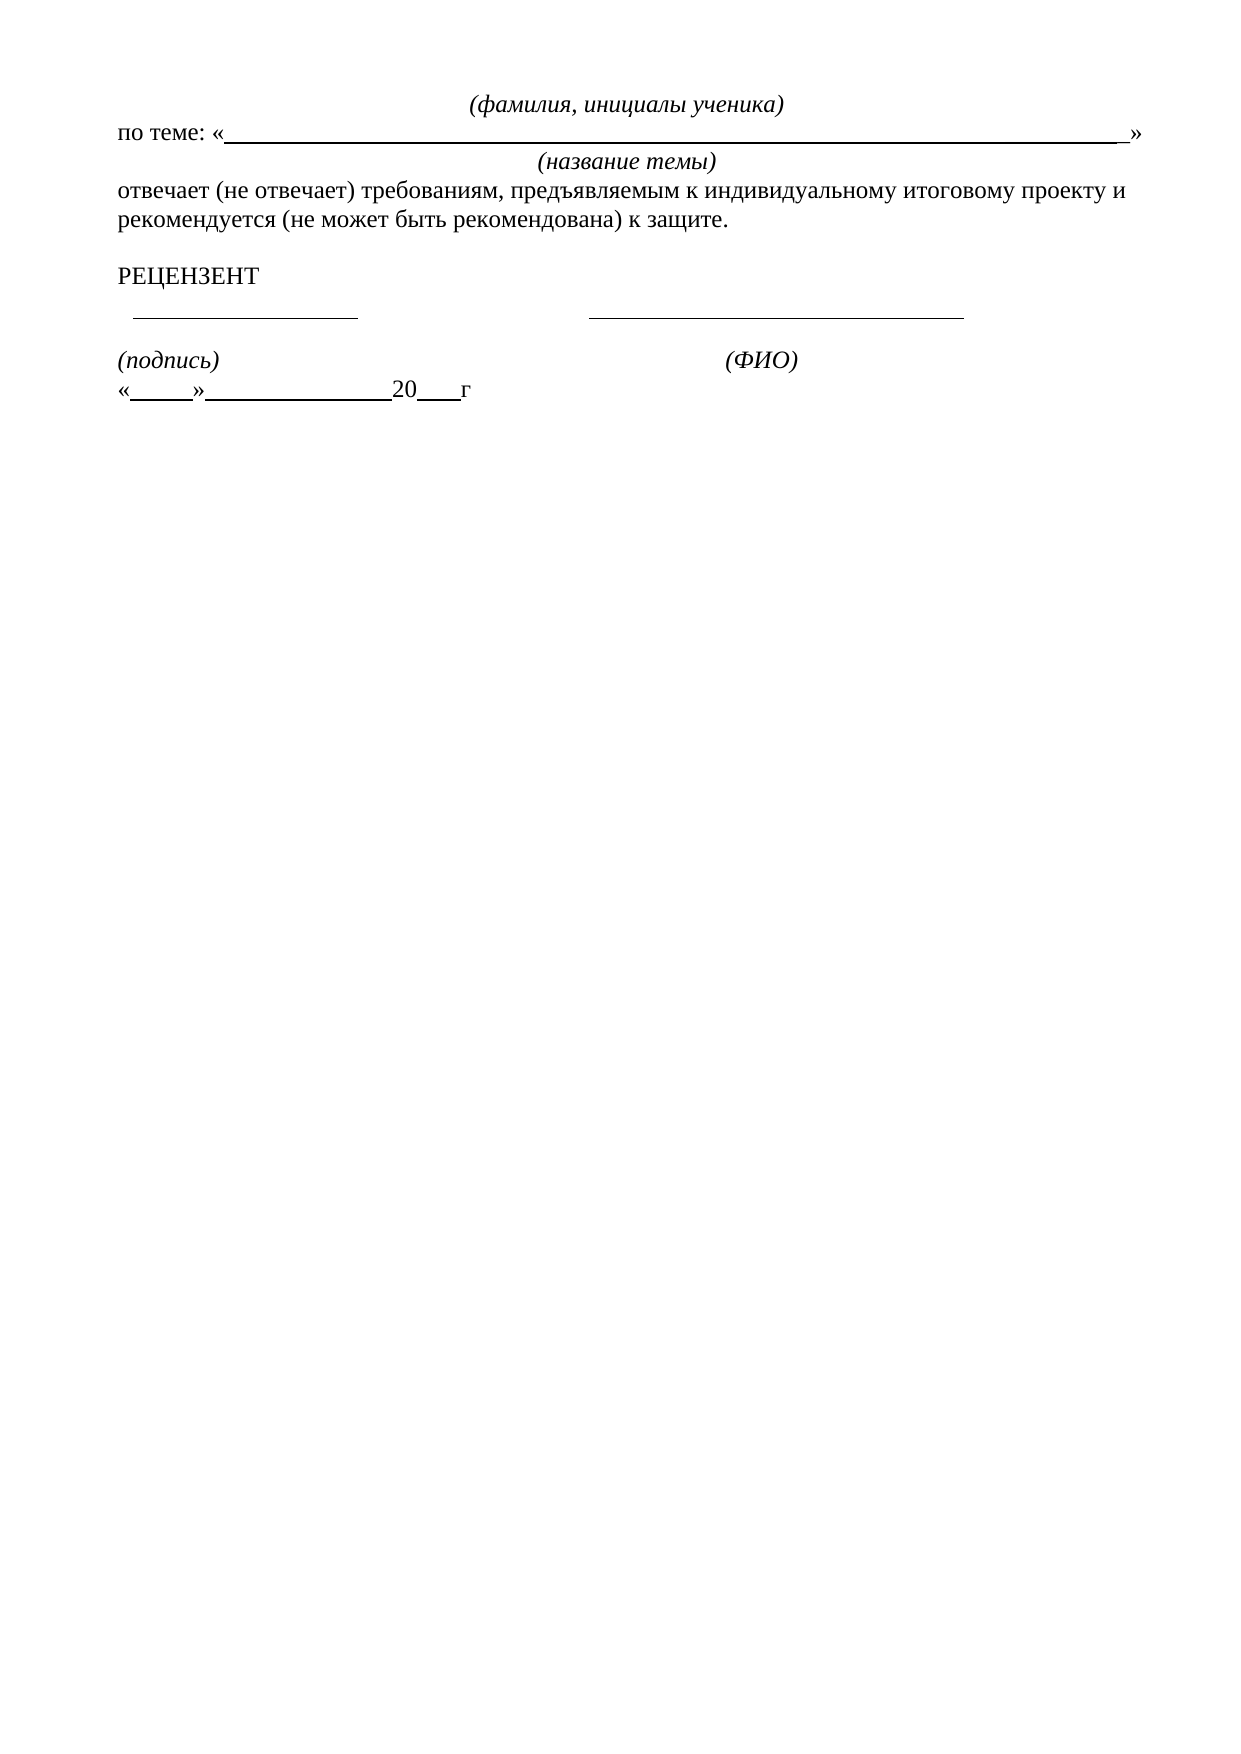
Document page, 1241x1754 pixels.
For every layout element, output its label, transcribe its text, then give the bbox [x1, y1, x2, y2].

text РЕЦЕНЗЕНТ [117, 261, 1152, 290]
text (название темы) [537, 146, 1152, 175]
text « » 20 г [117, 374, 1152, 403]
text по теме: « __________» [117, 117, 1152, 146]
text (подпись) (ФИО) [117, 348, 1152, 374]
text (фамилия, инициалы ученика) [469, 89, 1152, 117]
text отвечает (не отвечает) требованиям, предъявляемым к индивидуальному итоговому проекту и рекомендуется (не может быть рекомендована) к защите. [117, 175, 1152, 232]
